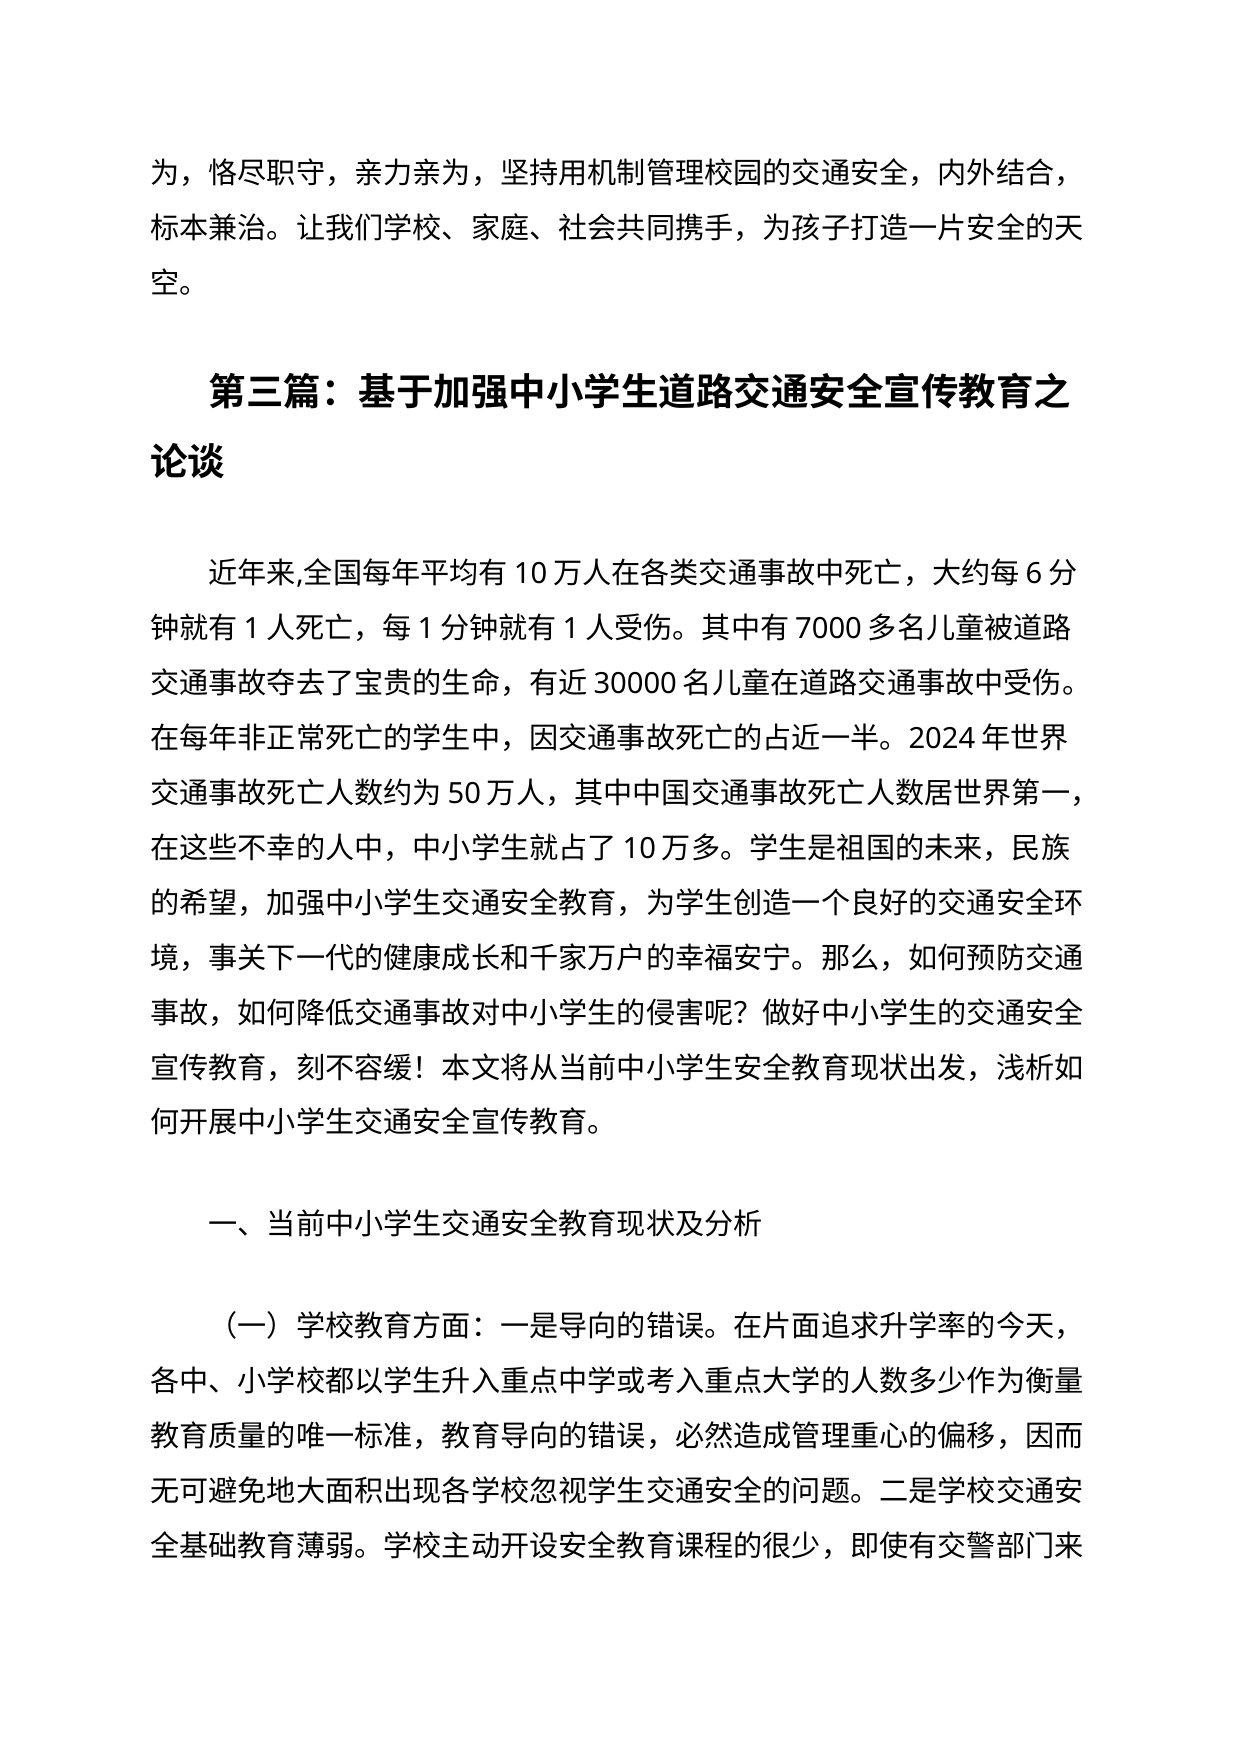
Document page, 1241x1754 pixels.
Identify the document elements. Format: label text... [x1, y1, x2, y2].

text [150, 150, 1090, 302]
text 一、当前中小学生交通安全教育现状及分析 [150, 1201, 1090, 1243]
text 第三篇：基于加强中小学生道路交通安全宣传教育之论谈 [150, 362, 1090, 486]
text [150, 1303, 1090, 1564]
text 近年来,全国每年平均有10万人在各类交通事故中死亡，大约每6分钟就有1人死亡，每1分钟就有1人受伤。其中有7000多名儿童被道路交通事故夺去了宝贵的生命，有近30000名儿童在道路交通事故中受伤。在每年非正常死亡的学生中，因交通事故死亡的占近一半。2024年世界交通事故死亡人数约为50万人，其中中国交通事故死亡人数居世界第一，在这些不幸的人中，中小学生就占了10万多。学生是祖国的未来，民族的希望，加强中小学生交通安全教育，为学生创造一个良好的交通安全环境，事关下一代的健康成长和千家万户的幸福安宁。那么，如何预防交通事故，如何降低交通事故对中小学生的侵害呢？做好中小学生的交通安全宣传教育，刻不容缓！本文将从当前中小学生安全教育现状出发，浅析如何开展中小学生交通安全宣传教育。 [150, 549, 1090, 1141]
